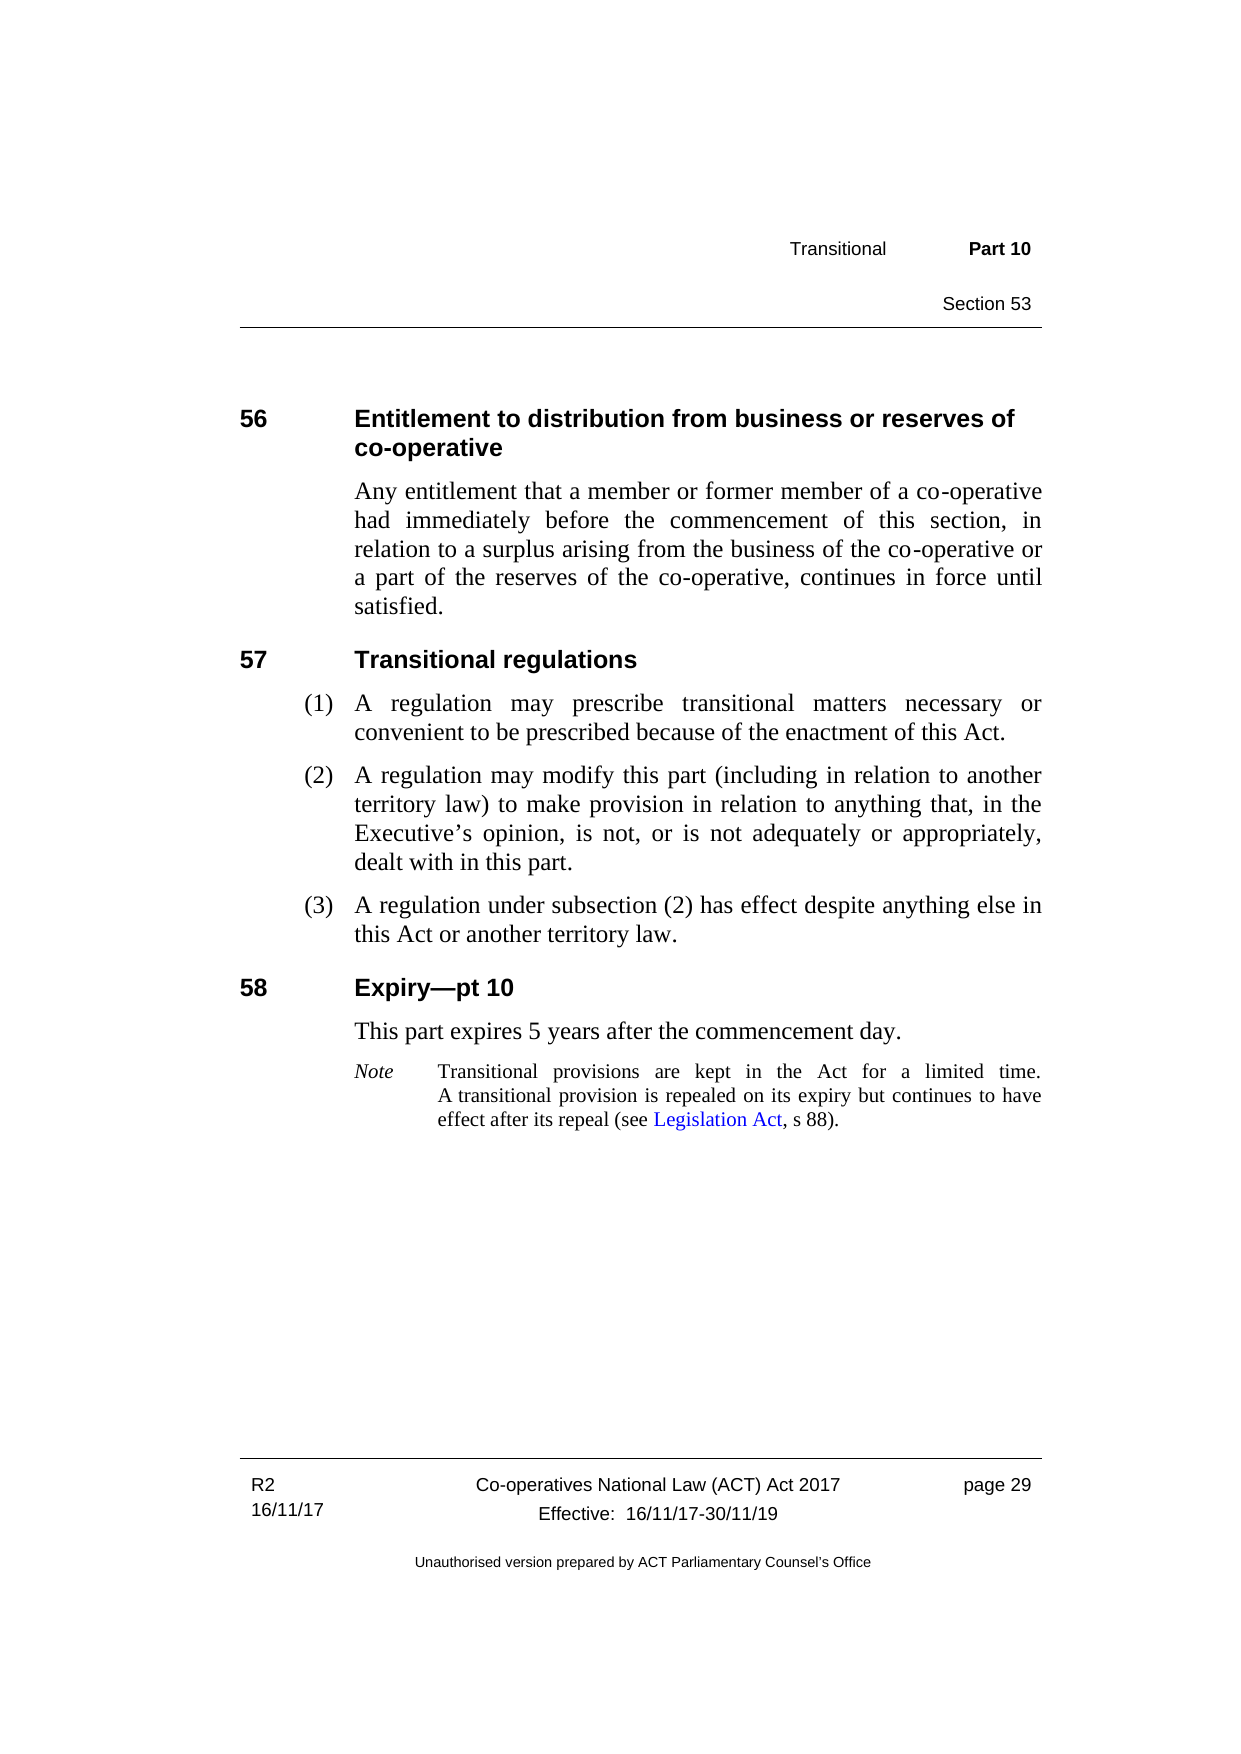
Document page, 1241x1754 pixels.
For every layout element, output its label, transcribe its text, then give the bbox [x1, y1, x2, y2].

text (1) A regulation may prescribe transitional matters necessary or convenient to be prescribed because of the enactment of this Act. [239, 688, 1042, 746]
text 57 Transitional regulations [239, 645, 1042, 674]
text 58 Expiry—pt 10 [239, 972, 1042, 1001]
text 56 Entitlement to distribution from business or reserves of co-operative [239, 404, 1042, 462]
text Note Transitional provisions are kept in the Act for a limited time. A transitional provision is repealed on its expiry but continues to have effect after its repeal (see Legislation Act, s 88). [354, 1059, 1042, 1131]
text Any entitlement that a member or former member of a co-operative had immediately before the commencement of this section, in relation to a surplus arising from the business of the co-operative or a part of the reserves of the co-operative, continues in force until satisfied. [354, 476, 1042, 620]
text (2) A regulation may modify this part (including in relation to another territory law) to make provision in relation to anything that, in the Executive’s opinion, is not, or is not adequately or appropriately, dealt with in this part. [239, 760, 1042, 875]
text This part expires 5 years after the commencement day. [354, 1016, 1042, 1044]
text (3) A regulation under subsection (2) has effect despite anything else in this Act or another territory law. [239, 890, 1042, 947]
